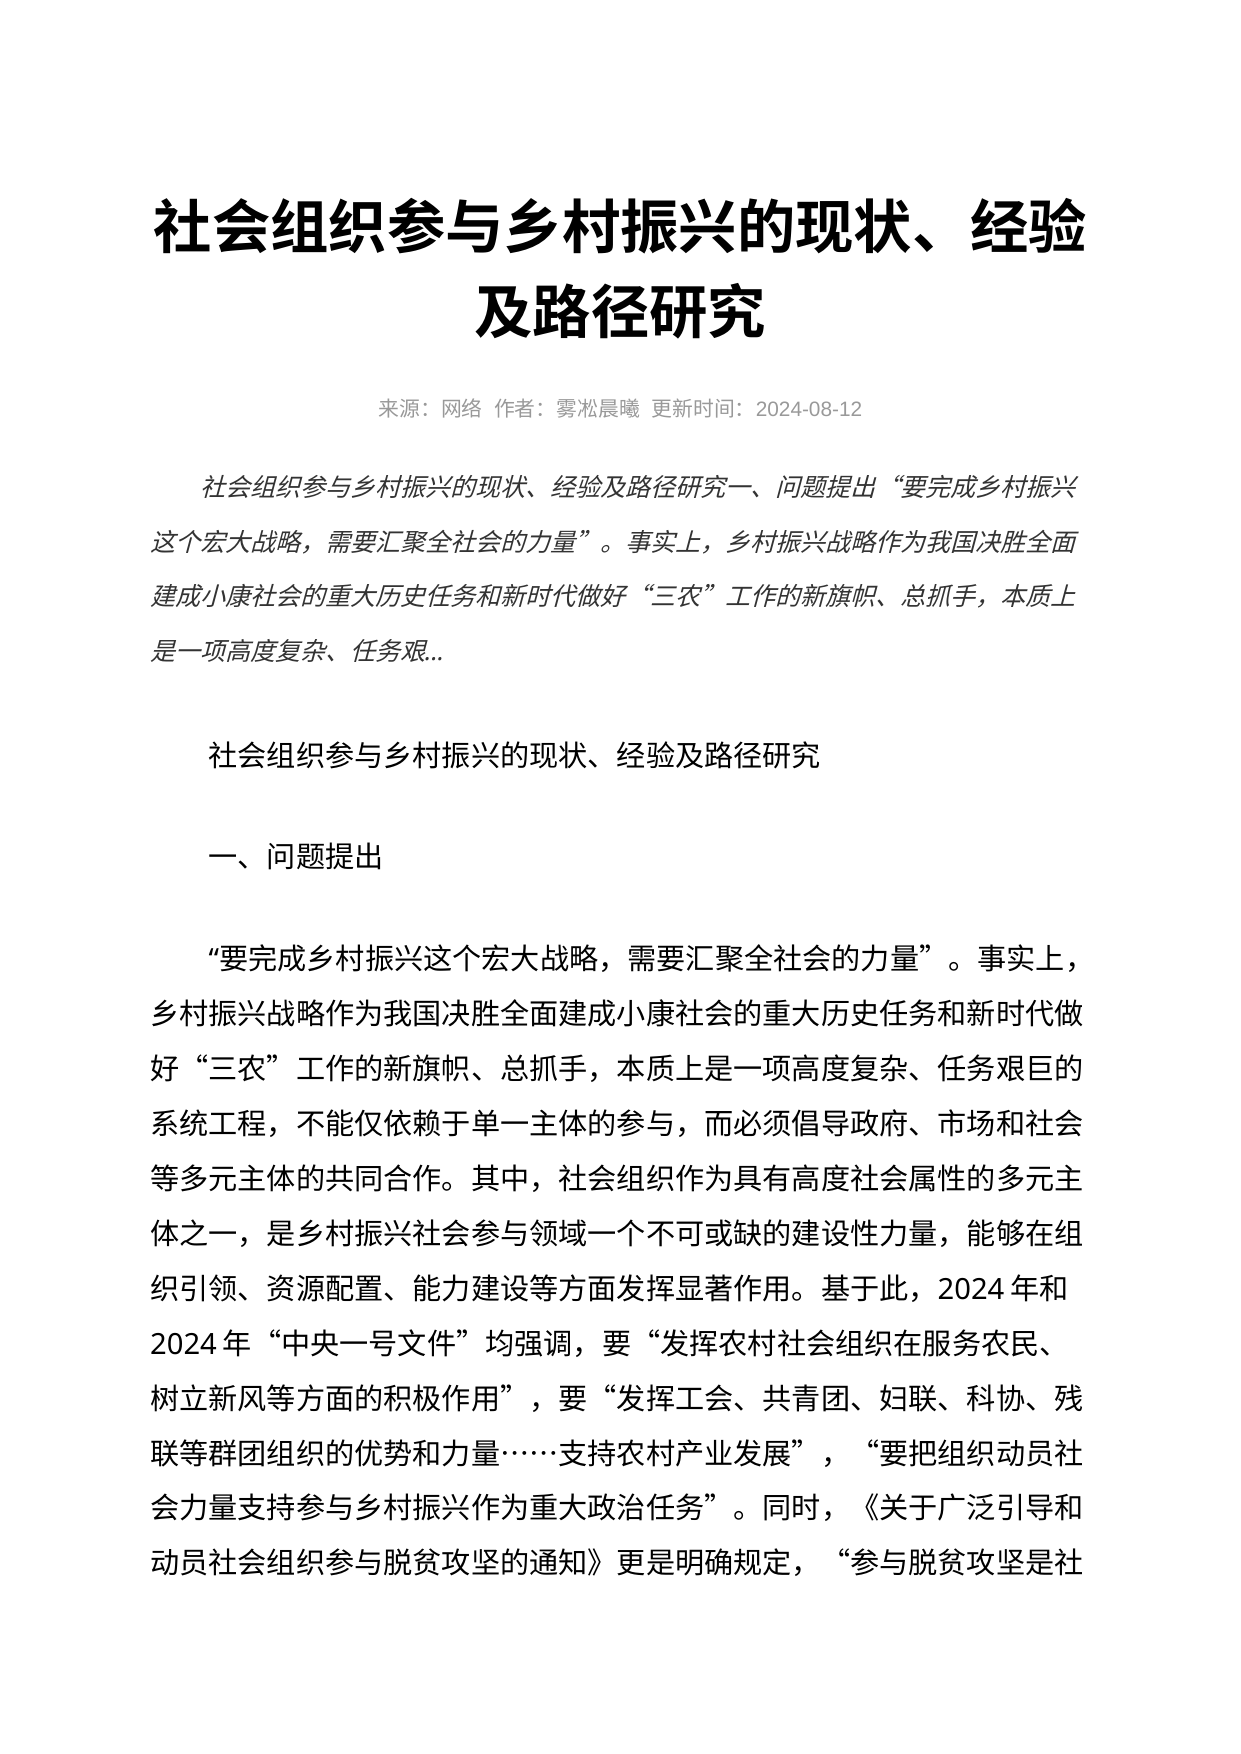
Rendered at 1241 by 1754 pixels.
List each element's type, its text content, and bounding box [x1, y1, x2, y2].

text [150, 936, 1090, 1582]
text 社会组织参与乡村振兴的现状、经验及路径研究 [150, 732, 1090, 774]
text 来源：网络 作者：雾凇晨曦 更新时间：2024-08-12 [150, 397, 1090, 421]
text 一、问题提出 [150, 834, 1090, 876]
subtitle 社会组织参与乡村振兴的现状、经验及路径研究 [150, 181, 1090, 350]
text 社会组织参与乡村振兴的现状、经验及路径研究一、问题提出“要完成乡村振兴这个宏大战略，需要汇聚全社会的力量”。事实上，乡村振兴战略作为我国决胜全面建成小康社会的重大历史任务和新时代做好“三农”工作的新旗帜、总抓手，本质上是一项高度复杂、任务艰... [150, 468, 1090, 667]
